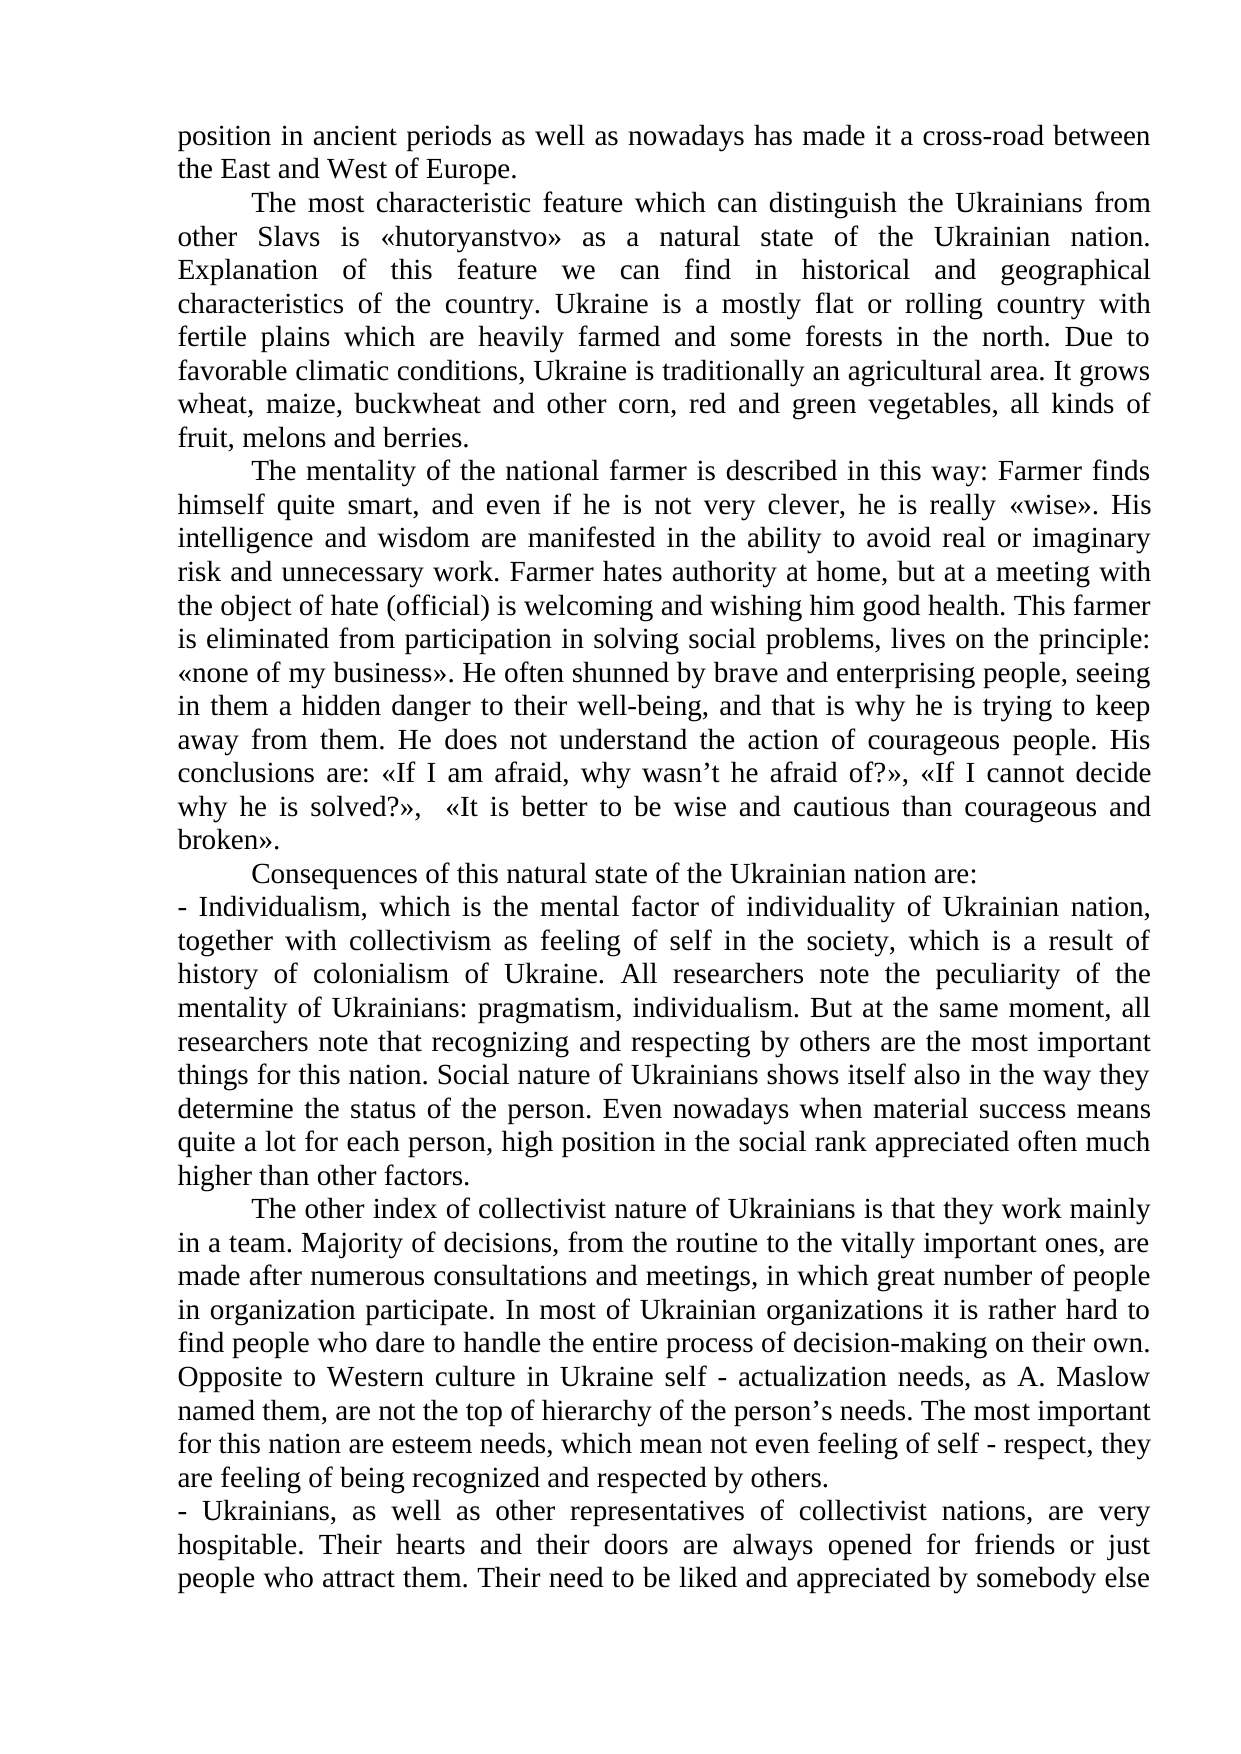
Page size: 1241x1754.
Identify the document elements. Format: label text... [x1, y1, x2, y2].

text The mentality of the national farmer is described in this way: Farmer finds himself quite smart, and even if he is not very clever, he is really «wise». His intelligence and wisdom are manifested in the ability to avoid real or imaginary risk and unnecessary work. Farmer hates authority at home, but at a meeting with the object of hate (official) is welcoming and wishing him good health. This farmer is eliminated from participation in solving social problems, lives on the principle: «none of my business». He often shunned by brave and enterprising people, seeing in them a hidden danger to their well-being, and that is why he is trying to keep away from them. He does not understand the action of courageous people. His conclusions are: «If I am afraid, why wasn’t he afraid of?», «If I cannot decide why he is solved?», «It is better to be wise and cautious than courageous and broken». [177, 453, 1152, 856]
text Consequences of this natural state of the Ukrainian nation are: [177, 856, 1152, 889]
text The other index of collectivist nature of Ukrainians is that they work mainly in a team. Majority of decisions, from the routine to the vitally important ones, are made after numerous consultations and meetings, in which great number of people in organization participate. In most of Ukrainian organizations it is rather hard to find people who dare to handle the entire process of decision-making on their own. Opposite to Western culture in Ukraine self - actualization needs, as A. Maslow named them, are not the top of hierarchy of the person’s needs. The most important for this nation are esteem needs, which mean not even feeling of self - respect, they are feeling of being recognized and respected by others. [177, 1191, 1152, 1493]
text - Individualism, which is the mental factor of individuality of Ukrainian nation, together with collectivism as feeling of self in the society, which is a result of history of colonialism of Ukraine. All researchers note the peculiarity of the mentality of Ukrainians: pragmatism, individualism. But at the same moment, all researchers note that recognizing and respecting by others are the most important things for this nation. Social nature of Ukrainians shows itself also in the way they determine the status of the person. Even nowadays when material success means quite a lot for each person, high position in the social rank appreciated often much higher than other factors. [177, 889, 1152, 1191]
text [177, 1493, 1152, 1594]
text The most characteristic feature which can distinguish the Ukrainians from other Slavs is «hutoryanstvo» as a natural state of the Ukrainian nation. Explanation of this feature we can find in historical and geographical characteristics of the country. Ukraine is a mostly flat or rolling country with fertile plains which are heavily farmed and some forests in the north. Due to favorable climatic conditions, Ukraine is traditionally an agricultural area. It grows wheat, maize, buckwheat and other corn, red and green vegetables, all kinds of fruit, melons and berries. [177, 185, 1152, 453]
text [177, 118, 1152, 185]
